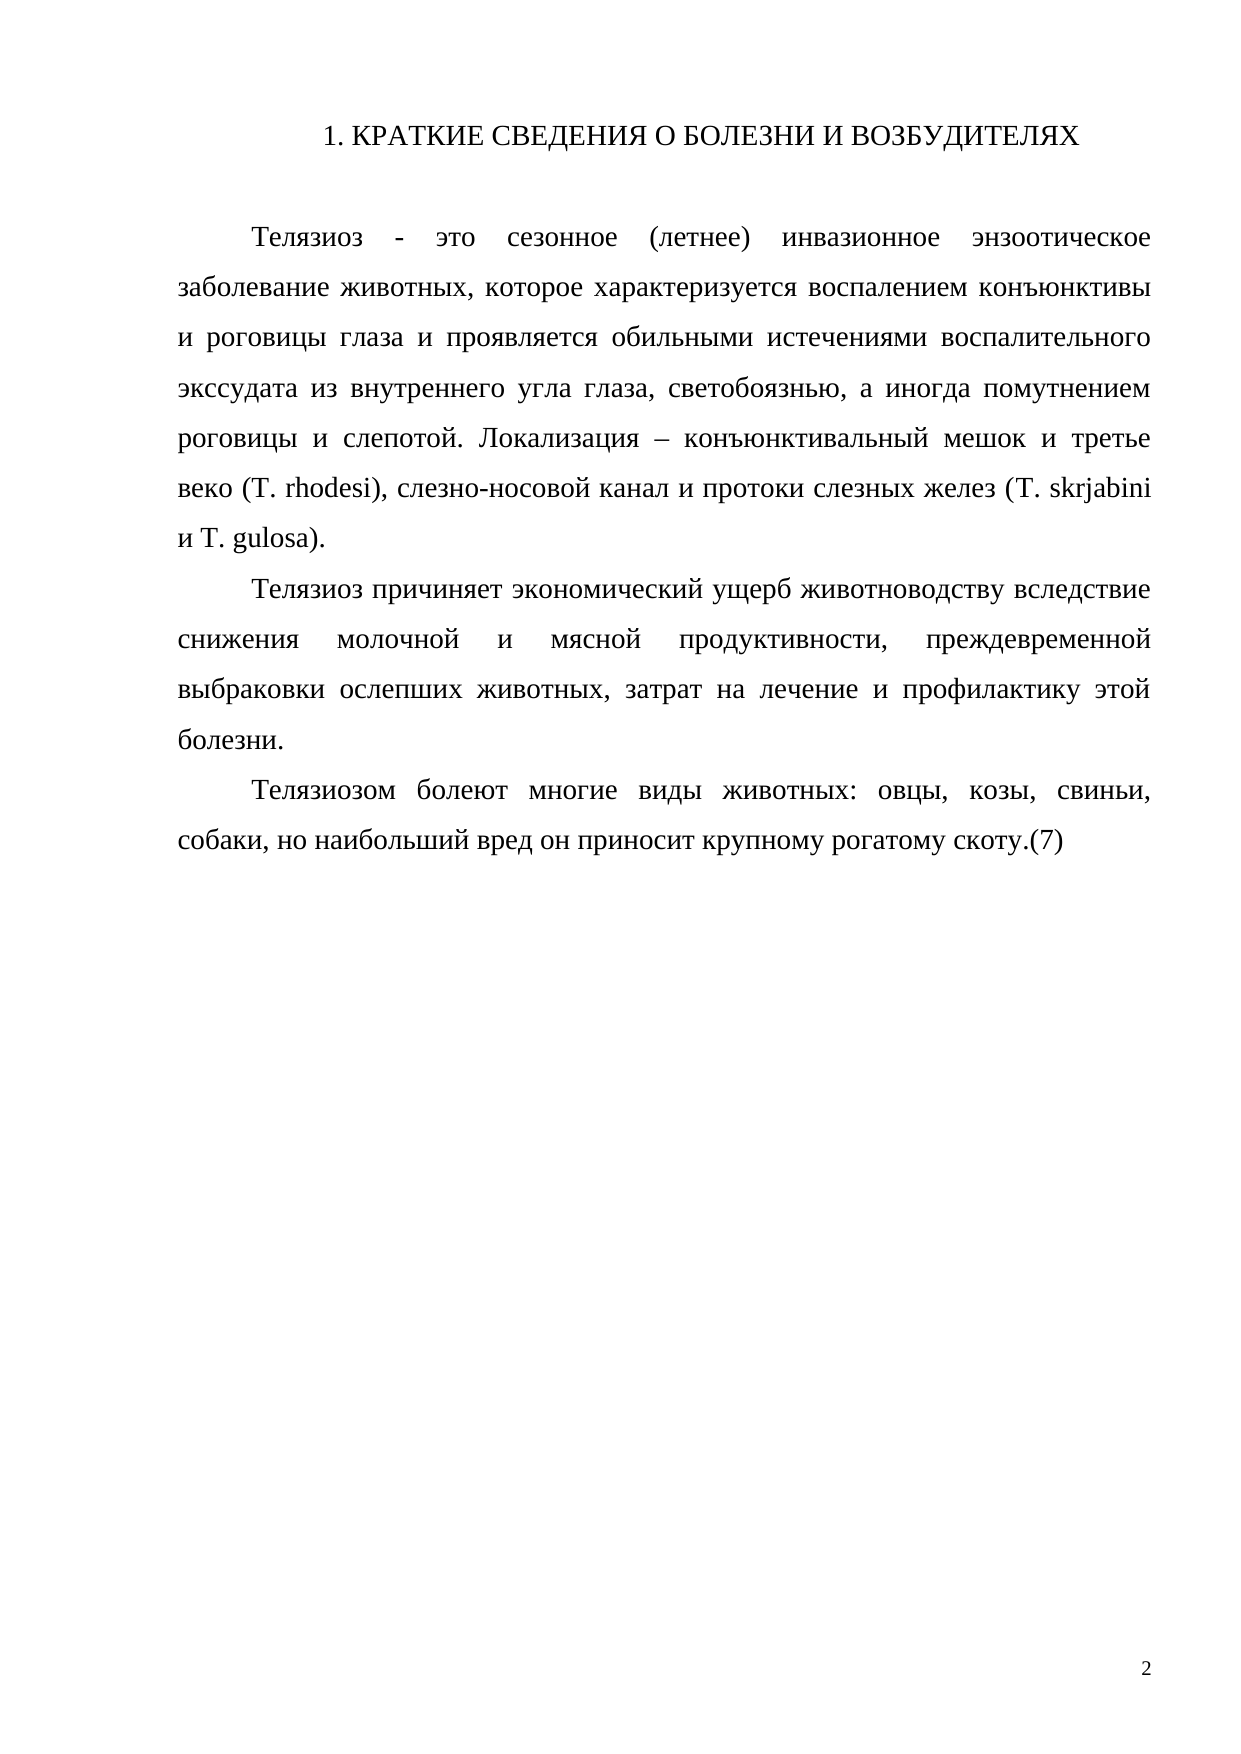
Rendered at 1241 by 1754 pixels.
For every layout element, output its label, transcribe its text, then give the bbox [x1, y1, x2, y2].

text Телязиозом болеют многие виды животных: овцы, козы, свиньи, собаки, но наибольший вред он приносит крупному рогатому скоту.(7) [177, 772, 1152, 856]
text 1. Краткие сведения о болезни и возбудителях [177, 118, 1152, 152]
text Телязиоз - это сезонное (летнее) инвазионное энзоотическое заболевание животных, которое характеризуется воспалением конъюнктивы и роговицы глаза и проявляется обильными истечениями воспалительного экссудата из внутреннего угла глаза, светобоязнью, а иногда помутнением роговицы и слепотой. Локализация – конъюнктивальный мешок и третье веко (T. rhodesi), слезно-носовой канал и протоки слезных желез (T. skrjabini и T. gulosa). [177, 219, 1152, 554]
text Телязиоз причиняет экономический ущерб животноводству вследствие снижения молочной и мясной продуктивности, преждевременной выбраковки ослепших животных, затрат на лечение и профилактику этой болезни. [177, 571, 1152, 755]
